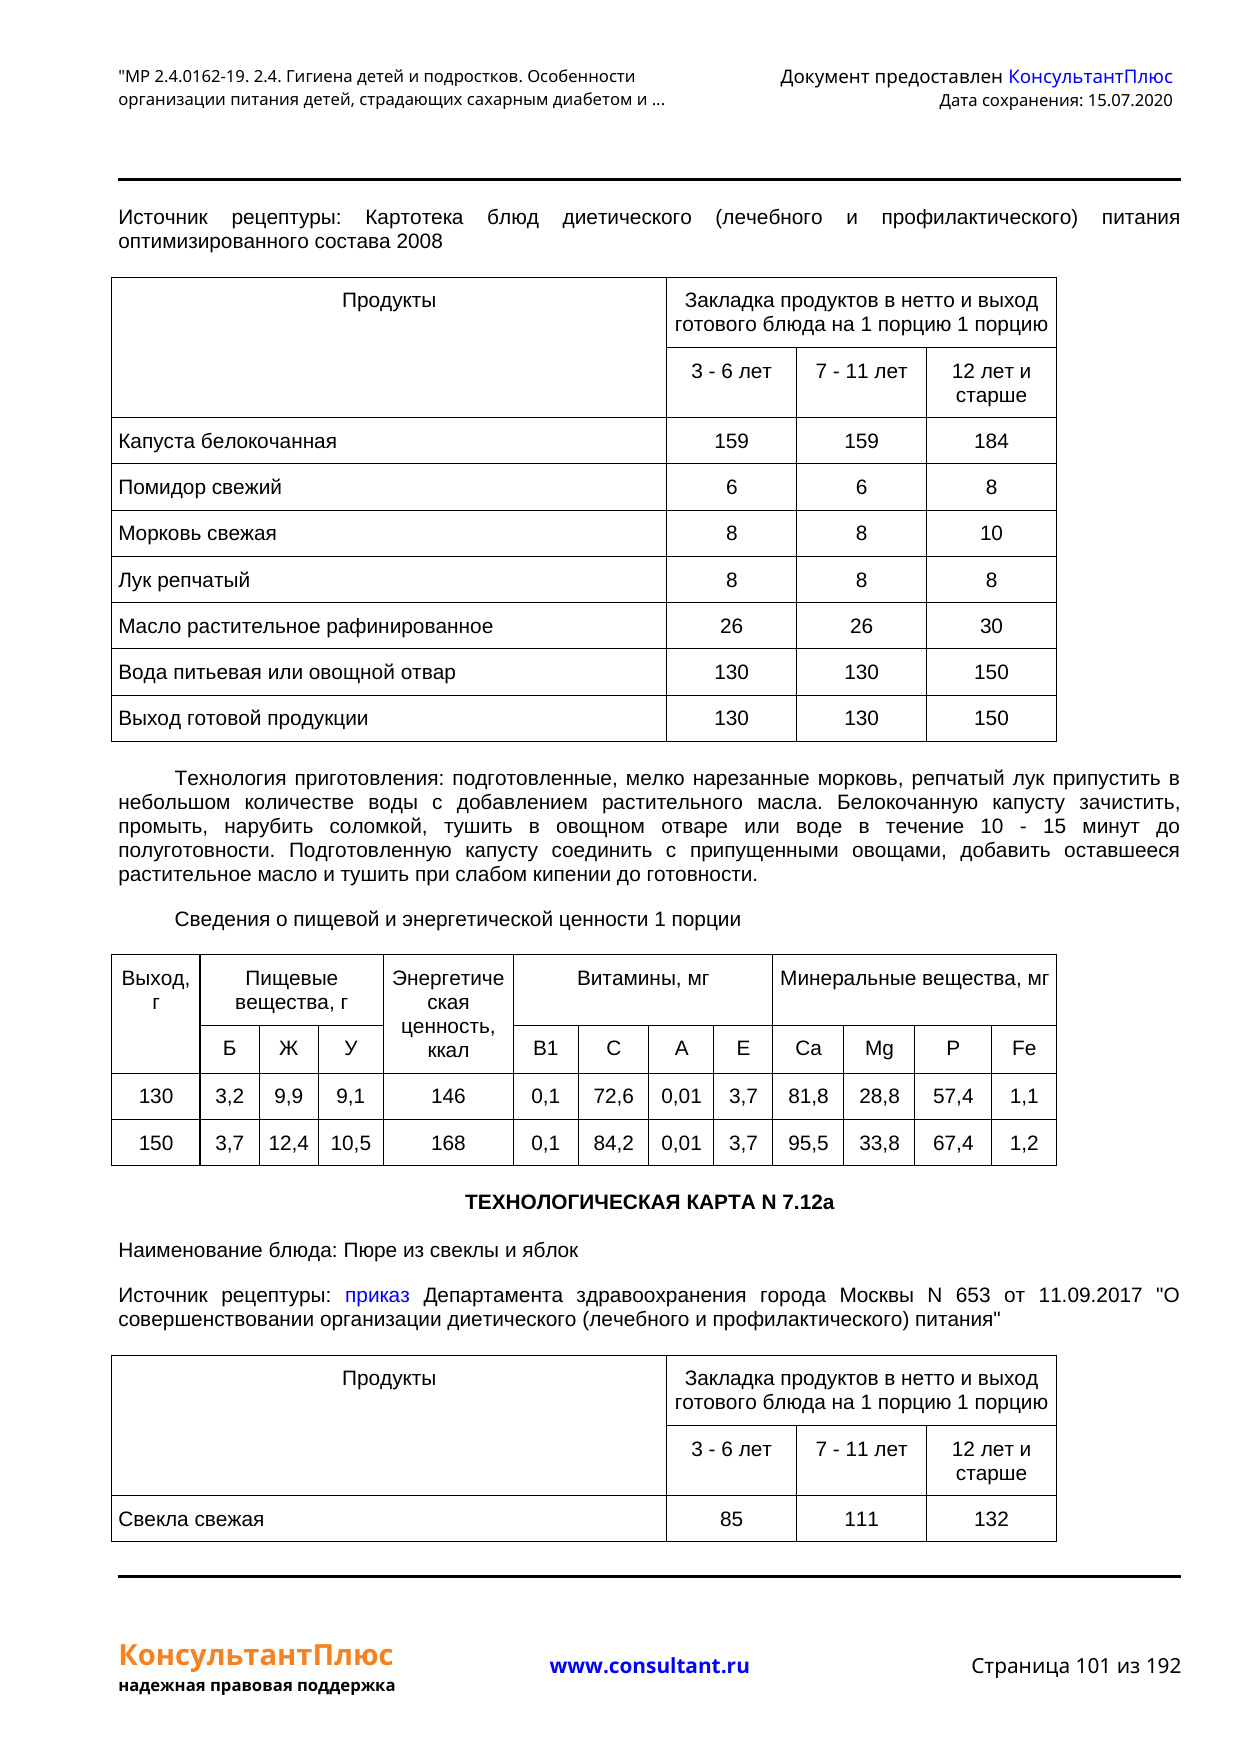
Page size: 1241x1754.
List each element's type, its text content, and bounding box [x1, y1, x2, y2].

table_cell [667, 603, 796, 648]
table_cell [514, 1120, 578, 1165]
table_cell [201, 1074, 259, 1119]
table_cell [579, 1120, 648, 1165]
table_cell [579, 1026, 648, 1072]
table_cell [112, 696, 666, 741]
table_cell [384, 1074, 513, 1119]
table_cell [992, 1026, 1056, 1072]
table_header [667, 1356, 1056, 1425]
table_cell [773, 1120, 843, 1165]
title ТЕХНОЛОГИЧЕСКАЯ КАРТА N 7.12а [118, 1190, 1181, 1214]
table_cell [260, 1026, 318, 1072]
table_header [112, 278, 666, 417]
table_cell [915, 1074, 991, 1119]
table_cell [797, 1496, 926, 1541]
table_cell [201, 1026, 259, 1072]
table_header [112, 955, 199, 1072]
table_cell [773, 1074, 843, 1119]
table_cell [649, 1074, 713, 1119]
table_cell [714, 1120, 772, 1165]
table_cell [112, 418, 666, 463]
text Источник рецептуры: приказ Департамента здравоохранения города Москвы N 653 от 11.09.2017 "О совершенствовании организации диетического (лечебного и профилактического) питания" [118, 1283, 1181, 1331]
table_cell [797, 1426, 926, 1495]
text Источник рецептуры: Картотека блюд диетического (лечебного и профилактического) питания оптимизированного состава 2008 [118, 205, 1181, 253]
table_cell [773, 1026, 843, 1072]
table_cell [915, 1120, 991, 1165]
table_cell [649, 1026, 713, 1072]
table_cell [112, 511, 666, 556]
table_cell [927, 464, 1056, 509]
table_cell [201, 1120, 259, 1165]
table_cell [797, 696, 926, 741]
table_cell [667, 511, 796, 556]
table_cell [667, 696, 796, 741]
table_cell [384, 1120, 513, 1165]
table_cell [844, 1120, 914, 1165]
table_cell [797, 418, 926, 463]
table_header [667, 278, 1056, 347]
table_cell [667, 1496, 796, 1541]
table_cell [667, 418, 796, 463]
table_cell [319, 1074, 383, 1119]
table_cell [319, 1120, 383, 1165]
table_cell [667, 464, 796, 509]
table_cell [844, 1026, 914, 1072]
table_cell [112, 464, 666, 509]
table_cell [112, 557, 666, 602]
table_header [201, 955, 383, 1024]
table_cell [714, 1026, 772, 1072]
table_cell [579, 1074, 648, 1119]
text Технология приготовления: подготовленные, мелко нарезанные морковь, репчатый лук припустить в небольшом количестве воды с добавлением растительного масла. Белокочанную капусту зачистить, промыть, нарубить соломкой, тушить в овощном отваре или воде в течение 10 - 15 минут до полуготовности. Подготовленную капусту соединить с припущенными овощами, добавить оставшееся растительное масло и тушить при слабом кипении до готовности. [118, 766, 1181, 886]
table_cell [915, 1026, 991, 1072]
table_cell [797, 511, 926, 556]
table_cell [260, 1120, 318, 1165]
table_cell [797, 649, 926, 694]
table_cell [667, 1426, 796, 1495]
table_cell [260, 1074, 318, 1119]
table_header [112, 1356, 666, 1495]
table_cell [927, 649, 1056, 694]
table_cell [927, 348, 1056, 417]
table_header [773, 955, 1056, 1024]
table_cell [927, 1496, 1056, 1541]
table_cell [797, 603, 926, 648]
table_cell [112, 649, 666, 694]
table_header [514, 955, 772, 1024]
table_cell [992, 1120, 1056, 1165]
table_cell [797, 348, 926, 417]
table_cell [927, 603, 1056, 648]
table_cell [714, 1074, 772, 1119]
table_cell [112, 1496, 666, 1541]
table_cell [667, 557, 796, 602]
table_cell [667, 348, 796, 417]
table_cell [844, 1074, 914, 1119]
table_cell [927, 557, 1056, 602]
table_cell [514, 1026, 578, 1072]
text Сведения о пищевой и энергетической ценности 1 порции [118, 906, 1181, 930]
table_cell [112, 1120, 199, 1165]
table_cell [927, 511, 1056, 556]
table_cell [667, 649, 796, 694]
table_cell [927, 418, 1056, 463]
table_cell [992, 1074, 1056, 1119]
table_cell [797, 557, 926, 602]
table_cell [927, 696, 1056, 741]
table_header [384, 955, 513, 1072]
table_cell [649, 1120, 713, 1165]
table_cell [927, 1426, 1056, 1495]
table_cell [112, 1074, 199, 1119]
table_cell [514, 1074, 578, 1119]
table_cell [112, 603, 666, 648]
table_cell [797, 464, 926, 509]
text Наименование блюда: Пюре из свеклы и яблок [118, 1238, 1181, 1262]
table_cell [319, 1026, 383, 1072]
